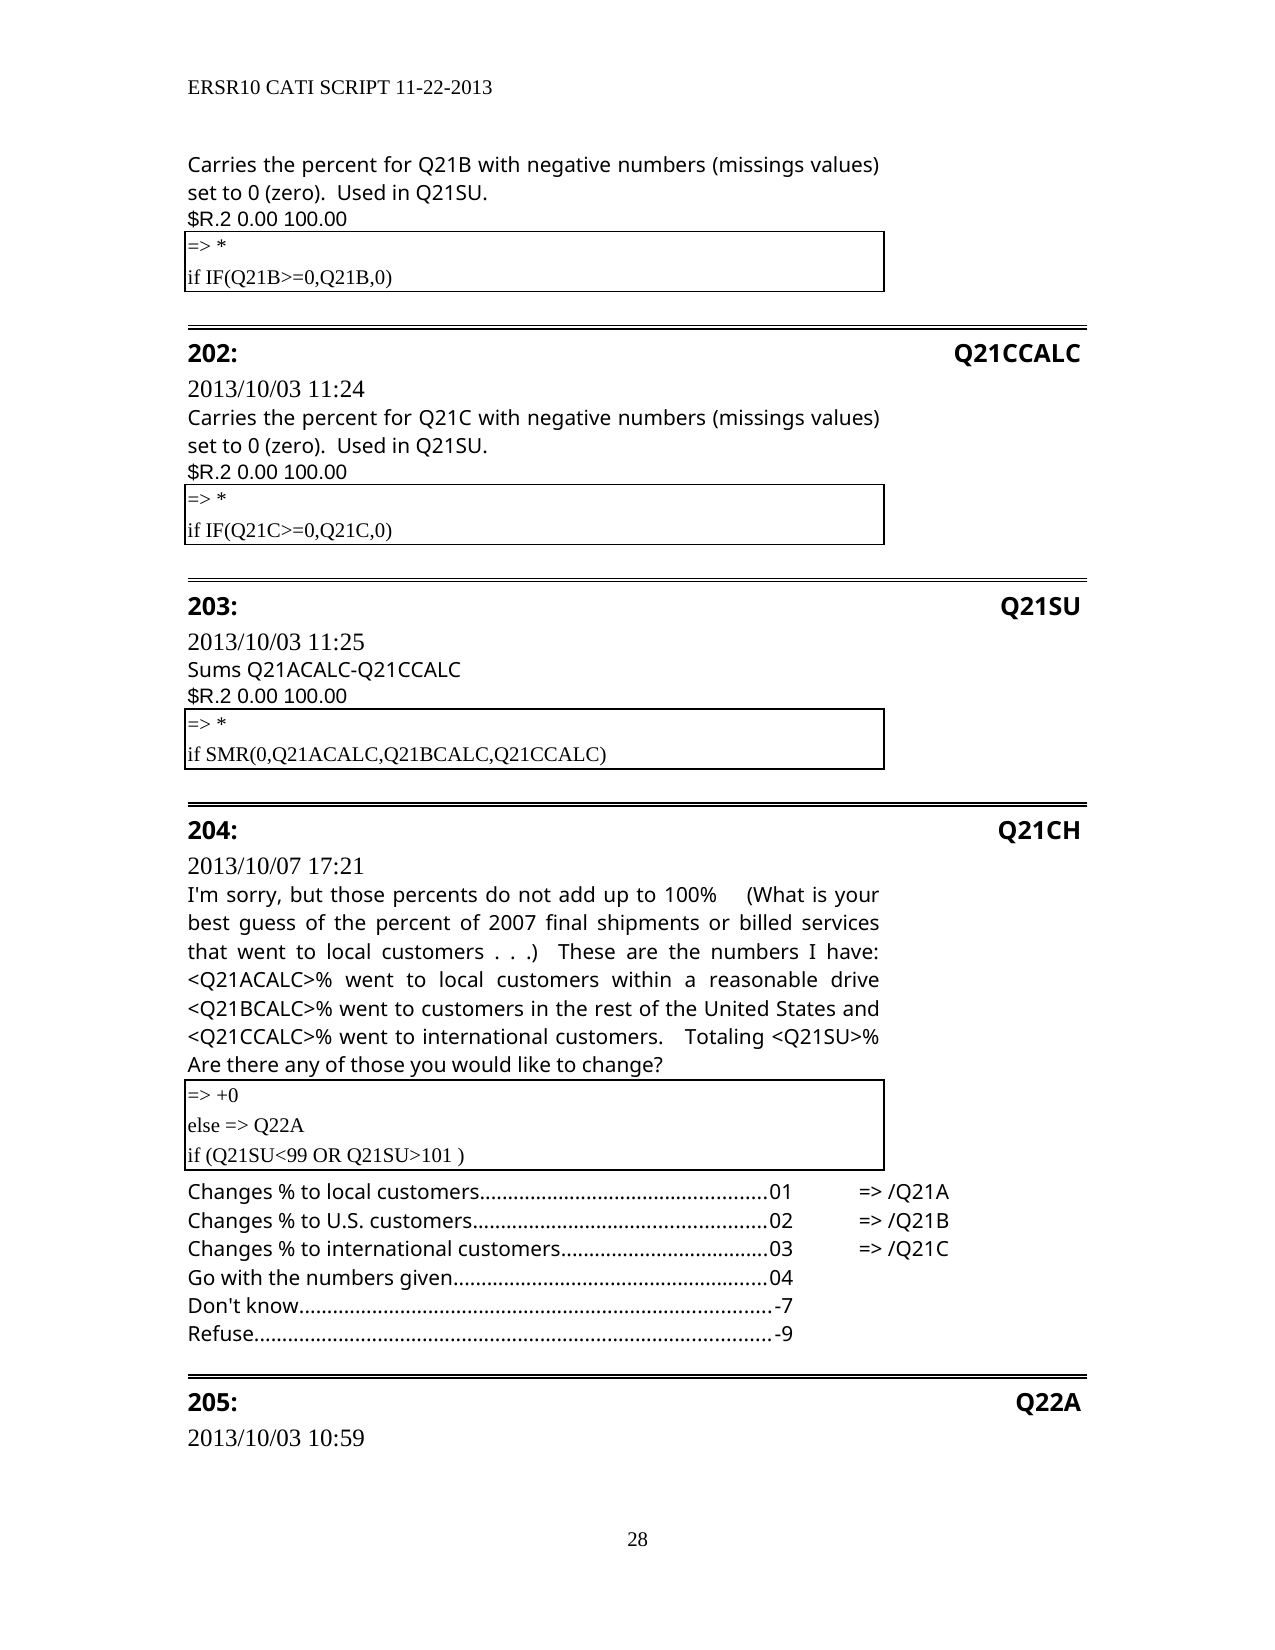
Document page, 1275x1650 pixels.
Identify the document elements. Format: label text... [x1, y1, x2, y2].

text Go with the numbers given 04 [187, 1263, 1087, 1291]
text => +0 [186, 1081, 883, 1107]
text Changes % to local customers 01 => /Q21A [187, 1177, 1087, 1206]
text $R.2 0.00 100.00 [187, 460, 403, 484]
text Don't know -7 [187, 1291, 1087, 1319]
text Refuse -9 [187, 1319, 1087, 1348]
text Carries the percent for Q21B with negative numbers (missings values) set to 0 (zero). Used in Q21SU. [187, 150, 881, 207]
text $R.2 0.00 100.00 [187, 207, 403, 231]
text 2013/10/03 10:59 [187, 1423, 1087, 1452]
text => * [186, 485, 883, 511]
text 204: Q21CH [187, 813, 1087, 847]
text $R.2 0.00 100.00 [187, 684, 403, 708]
text if IF(Q21B>=0,Q21B,0) [186, 261, 883, 291]
text Carries the percent for Q21C with negative numbers (missings values) set to 0 (zero). Used in Q21SU. [187, 403, 881, 460]
text 205: Q22A [187, 1385, 1087, 1419]
text 2013/10/03 11:24 [187, 374, 1087, 403]
text if SMR(0,Q21ACALC,Q21BCALC,Q21CCALC) [186, 738, 883, 768]
text 203: Q21SU [187, 589, 1087, 623]
text if IF(Q21C>=0,Q21C,0) [186, 514, 883, 544]
text 2013/10/07 17:21 [187, 851, 1087, 880]
text Changes % to U.S. customers 02 => /Q21B [187, 1206, 1087, 1234]
text => * [186, 710, 883, 736]
text 2013/10/03 11:25 [187, 627, 1087, 656]
text I'm sorry, but those percents do not add up to 100% (What is your best guess of the percent of 2007 final shipments or billed services that went to local customers . . .) These are the numbers I have: <Q21ACALC>% went to local customers within a reasonable drive <Q21BCALC>% went to customers in the rest of the United States and <Q21CCALC>% went to international customers. Totaling <Q21SU>% Are there any of those you would like to change? [187, 880, 881, 1079]
text 202: Q21CCALC [187, 336, 1087, 370]
text Changes % to international customers 03 => /Q21C [187, 1234, 1087, 1263]
text Sums Q21ACALC-Q21CCALC [187, 656, 881, 684]
text => * [186, 232, 883, 258]
text if (Q21SU<99 OR Q21SU>101 ) [186, 1140, 883, 1169]
text else => Q22A [186, 1109, 883, 1137]
